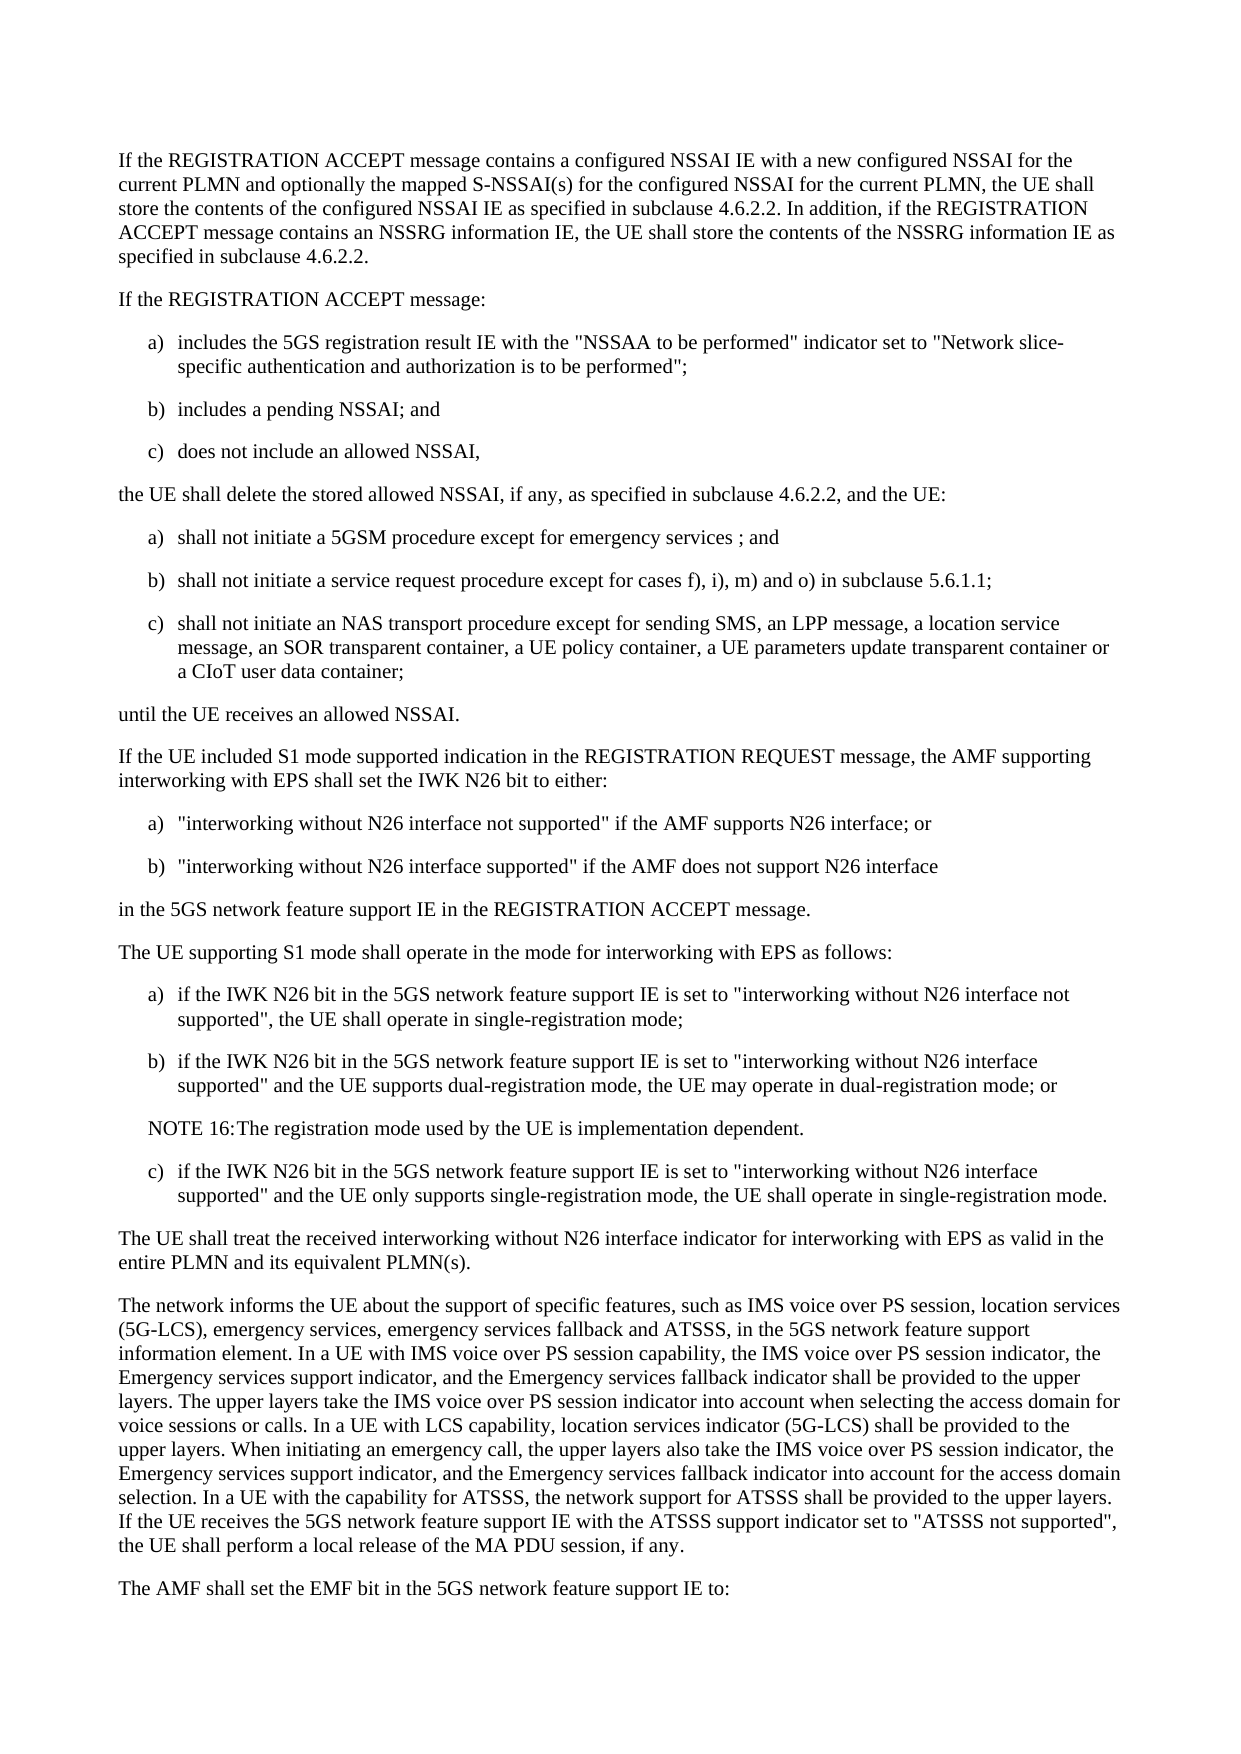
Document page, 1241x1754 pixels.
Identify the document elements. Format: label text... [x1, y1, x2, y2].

text a) includes the 5GS registration result IE with the "NSSAA to be performed" indicator set to "Network slice-specific authentication and authorization is to be performed"; [148, 329, 1122, 378]
text The network informs the UE about the support of specific features, such as IMS voice over PS session, location services (5G-LCS), emergency services, emergency services fallback and ATSSS, in the 5GS network feature support information element. In a UE with IMS voice over PS session capability, the IMS voice over PS session indicator, the Emergency services support indicator, and the Emergency services fallback indicator shall be provided to the upper layers. The upper layers take the IMS voice over PS session indicator into account when selecting the access domain for voice sessions or calls. In a UE with LCS capability, location services indicator (5G-LCS) shall be provided to the upper layers. When initiating an emergency call, the upper layers also take the IMS voice over PS session indicator, the Emergency services support indicator, and the Emergency services fallback indicator into account for the access domain selection. In a UE with the capability for ATSSS, the network support for ATSSS shall be provided to the upper layers. If the UE receives the 5GS network feature support IE with the ATSSS support indicator set to "ATSSS not supported", the UE shall perform a local release of the MA PDU session, if any. [118, 1293, 1122, 1557]
text b) shall not initiate a service request procedure except for cases f), i), m) and o) in subclause 5.6.1.1; [148, 568, 1122, 592]
text The UE shall treat the received interworking without N26 interface indicator for interworking with EPS as valid in the entire PLMN and its equivalent PLMN(s). [118, 1226, 1122, 1274]
text NOTE 16: The registration mode used by the UE is implementation dependent. [148, 1116, 1122, 1140]
text If the REGISTRATION ACCEPT message: [118, 287, 1122, 311]
text c) if the IWK N26 bit in the 5GS network feature support IE is set to "interworking without N26 interface supported" and the UE only supports single-registration mode, the UE shall operate in single-registration mode. [148, 1159, 1122, 1207]
text a) if the IWK N26 bit in the 5GS network feature support IE is set to "interworking without N26 interface not supported", the UE shall operate in single-registration mode; [148, 982, 1122, 1031]
text b) "interworking without N26 interface supported" if the AMF does not support N26 interface [148, 854, 1122, 878]
text b) if the IWK N26 bit in the 5GS network feature support IE is set to "interworking without N26 interface supported" and the UE supports dual-registration mode, the UE may operate in dual-registration mode; or [148, 1049, 1122, 1097]
text If the REGISTRATION ACCEPT message contains a configured NSSAI IE with a new configured NSSAI for the current PLMN and optionally the mapped S-NSSAI(s) for the configured NSSAI for the current PLMN, the UE shall store the contents of the configured NSSAI IE as specified in subclause 4.6.2.2. In addition, if the REGISTRATION ACCEPT message contains an NSSRG information IE, the UE shall store the contents of the NSSRG information IE as specified in subclause 4.6.2.2. [118, 148, 1122, 268]
text The UE supporting S1 mode shall operate in the mode for interworking with EPS as follows: [118, 939, 1122, 964]
text until the UE receives an allowed NSSAI. [118, 701, 1122, 726]
text If the UE included S1 mode supported indication in the REGISTRATION REQUEST message, the AMF supporting interworking with EPS shall set the IWK N26 bit to either: [118, 744, 1122, 792]
text a) "interworking without N26 interface not supported" if the AMF supports N26 interface; or [148, 811, 1122, 835]
text a) shall not initiate a 5GSM procedure except for emergency services ; and [148, 525, 1122, 549]
text c) shall not initiate an NAS transport procedure except for sending SMS, an LPP message, a location service message, an SOR transparent container, a UE policy container, a UE parameters update transparent container or a CIoT user data container; [148, 611, 1122, 683]
text in the 5GS network feature support IE in the REGISTRATION ACCEPT message. [118, 897, 1122, 921]
text b) includes a pending NSSAI; and [148, 396, 1122, 421]
text c) does not include an allowed NSSAI, [148, 439, 1122, 463]
text the UE shall delete the stored allowed NSSAI, if any, as specified in subclause 4.6.2.2, and the UE: [118, 482, 1122, 506]
text The AMF shall set the EMF bit in the 5GS network feature support IE to: [118, 1576, 1122, 1600]
